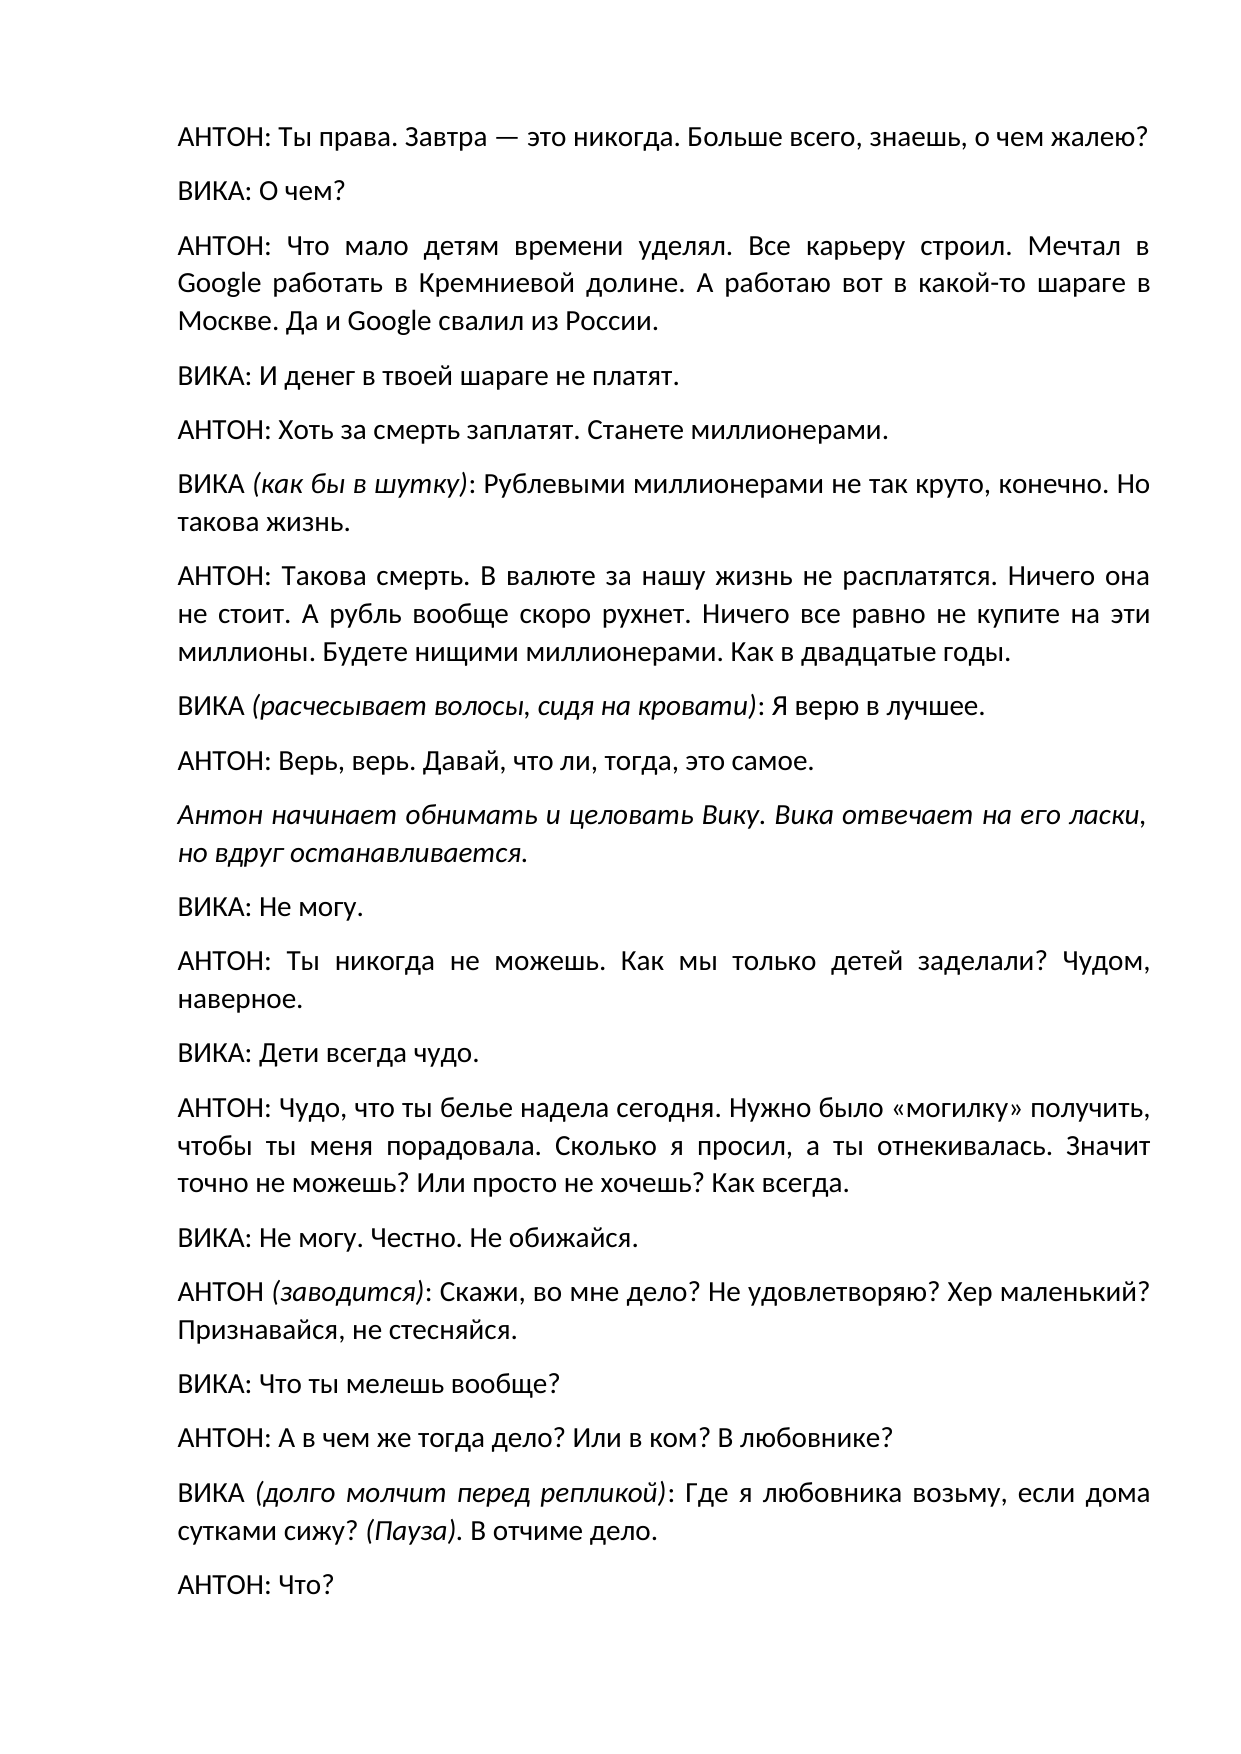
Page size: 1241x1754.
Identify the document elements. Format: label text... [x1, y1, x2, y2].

text ВИКА: И денег в твоей шараге не платят. [177, 357, 1152, 392]
text ВИКА: Не могу. [177, 888, 1152, 924]
text ВИКА: Не могу. Честно. Не обижайся. [177, 1219, 1152, 1254]
text ВИКА: Дети всегда чудо. [177, 1034, 1152, 1070]
text АНТОН: Ты права. Завтра — это никогда. Больше всего, знаешь, о чем жалею? [177, 118, 1152, 154]
text ВИКА (расчесывает волосы, сидя на кровати): Я верю в лучшее. [177, 687, 1152, 723]
text ВИКА (как бы в шутку): Рублевыми миллионерами не так круто, конечно. Но такова жизнь. [177, 465, 1152, 539]
text Антон начинает обнимать и целовать Вику. Вика отвечает на его ласки, но вдруг останавливается. [177, 796, 1152, 869]
text АНТОН: Что? [177, 1566, 1152, 1602]
text ВИКА: Что ты мелешь вообще? [177, 1365, 1152, 1401]
text АНТОН: Такова смерть. В валюте за нашу жизнь не расплатятся. Ничего она не стоит. А рубль вообще скоро рухнет. Ничего все равно не купите на эти миллионы. Будете нищими миллионерами. Как в двадцатые годы. [177, 557, 1152, 668]
text ВИКА: О чем? [177, 172, 1152, 208]
text АНТОН: Ты никогда не можешь. Как мы только детей заделали? Чудом, наверное. [177, 942, 1152, 1016]
text АНТОН (заводится): Скажи, во мне дело? Не удовлетворяю? Хер маленький? Признавайся, не стесняйся. [177, 1273, 1152, 1346]
text АНТОН: Чудо, что ты белье надела сегодня. Нужно было «могилку» получить, чтобы ты меня порадовала. Сколько я просил, а ты отнекивалась. Значит точно не можешь? Или просто не хочешь? Как всегда. [177, 1089, 1152, 1200]
text АНТОН: Хоть за смерть заплатят. Станете миллионерами. [177, 411, 1152, 447]
text ВИКА (долго молчит перед репликой): Где я любовника возьму, если дома сутками сижу? (Пауза). В отчиме дело. [177, 1474, 1152, 1547]
text АНТОН: Что мало детям времени уделял. Все карьеру строил. Мечтал в Google работать в Кремниевой долине. А работаю вот в какой-то шараге в Москве. Да и Google свалил из России. [177, 227, 1152, 338]
text АНТОН: А в чем же тогда дело? Или в ком? В любовнике? [177, 1419, 1152, 1455]
text АНТОН: Верь, верь. Давай, что ли, тогда, это самое. [177, 742, 1152, 777]
